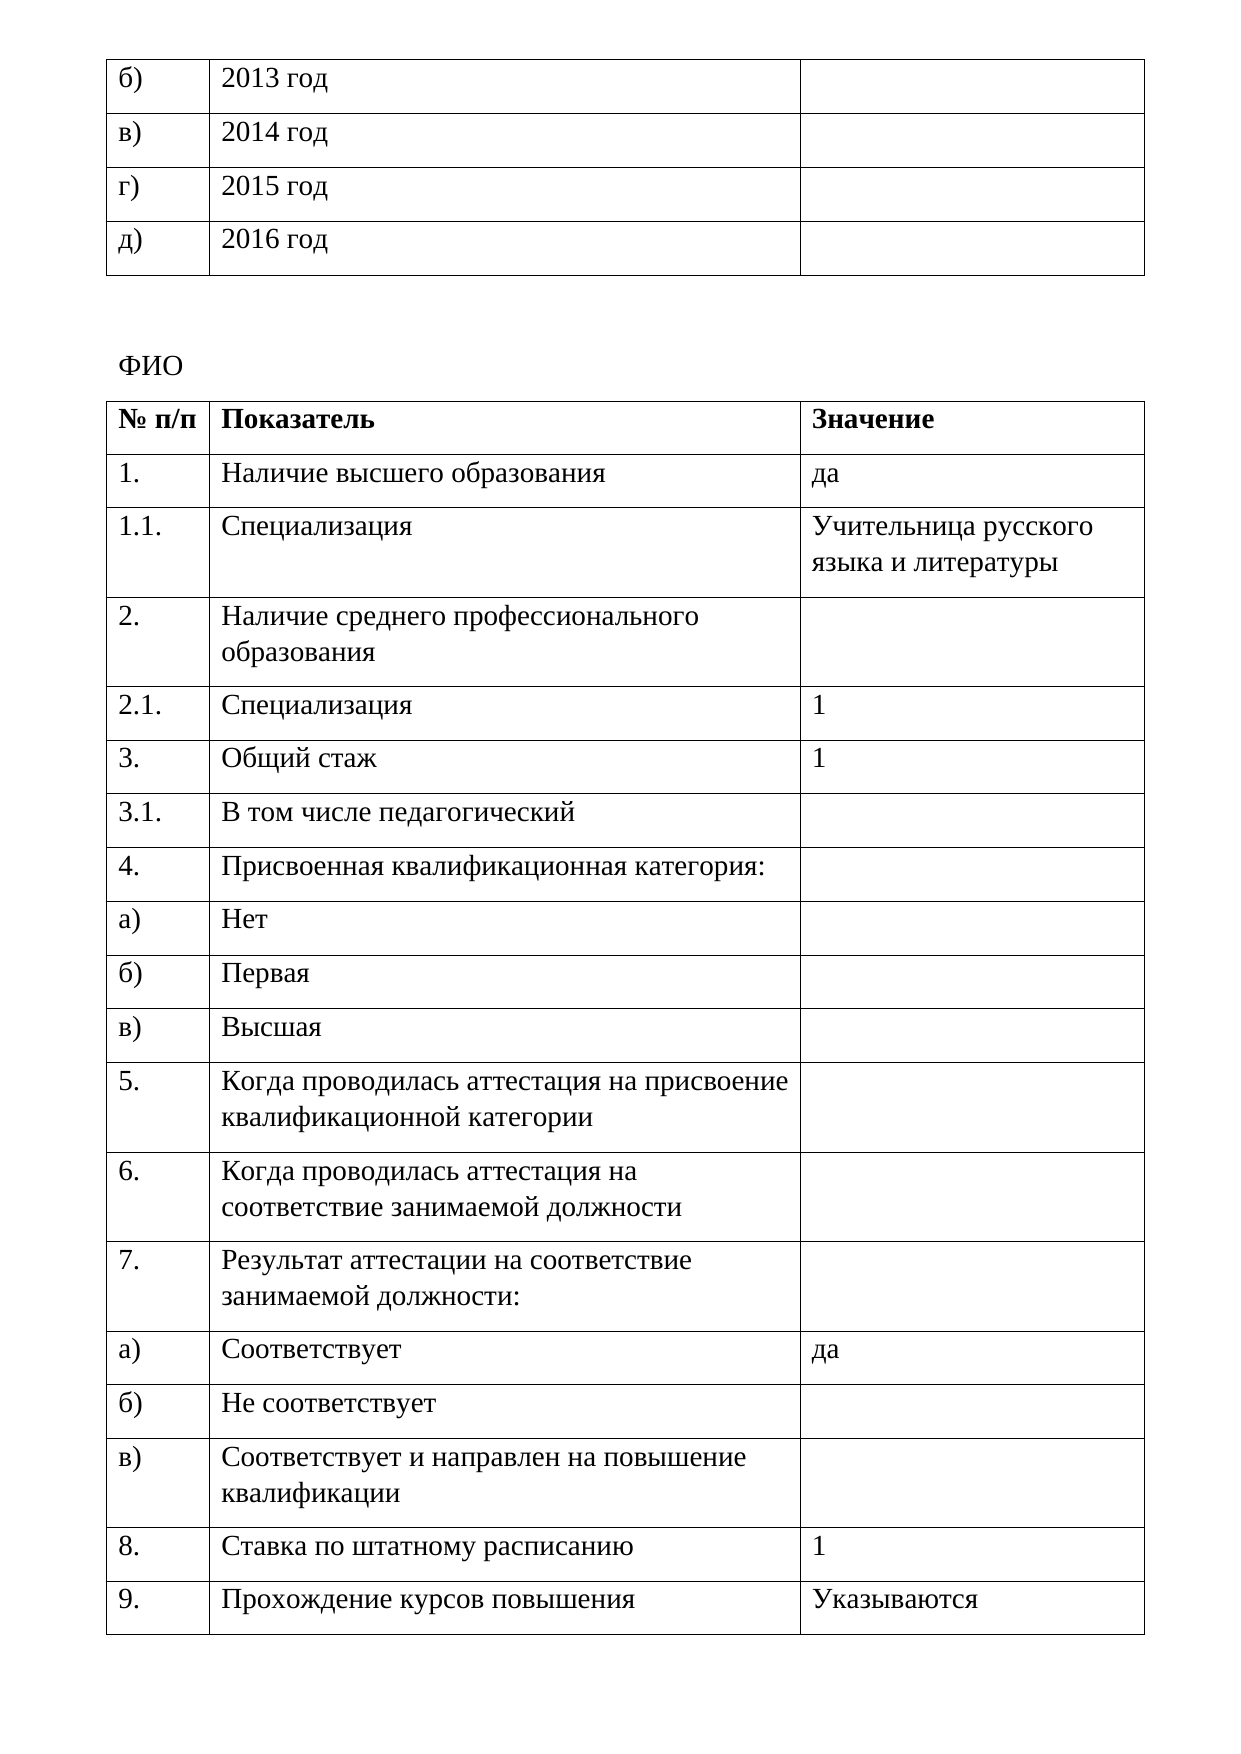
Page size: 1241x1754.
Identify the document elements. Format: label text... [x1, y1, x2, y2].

table_cell [801, 222, 1144, 274]
table_cell Когда проводилась аттестация на присвоение квалификационной категории [210, 1063, 800, 1152]
table_cell Первая [210, 956, 800, 1008]
table_cell [801, 902, 1144, 954]
table_cell [801, 794, 1144, 847]
table_cell в) [107, 114, 209, 167]
table_cell б) [107, 1385, 209, 1438]
table_header Значение [801, 402, 1144, 454]
table_cell Высшая [210, 1009, 800, 1062]
table_cell В том числе педагогический [210, 794, 800, 847]
table_cell Специализация [210, 687, 800, 739]
table_cell [801, 60, 1144, 113]
table_cell Присвоенная квалификационная категория: [210, 848, 800, 901]
table_cell Нет [210, 902, 800, 954]
table_cell г) [107, 168, 209, 221]
table_cell 7. [107, 1242, 209, 1331]
table_cell Соответствует и направлен на повышение квалификации [210, 1439, 800, 1527]
table_cell 2013 год [210, 60, 800, 113]
table_cell а) [107, 902, 209, 954]
table_cell [801, 1242, 1144, 1331]
table_cell [801, 848, 1144, 901]
list ФИО [118, 348, 1152, 381]
table_cell Результат аттестации на соответствие занимаемой должности: [210, 1242, 800, 1331]
table_cell Наличие высшего образования [210, 455, 800, 507]
table_cell 3. [107, 741, 209, 793]
table_cell 2014 год [210, 114, 800, 167]
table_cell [801, 1582, 1144, 1634]
table_header № п/п [107, 402, 209, 454]
table_cell 2.1. [107, 687, 209, 739]
table_cell [801, 168, 1144, 221]
table_cell 6. [107, 1153, 209, 1241]
table_cell [801, 1385, 1144, 1438]
table_cell 2. [107, 598, 209, 686]
table_cell Общий стаж [210, 741, 800, 793]
table_cell Ставка по штатному расписанию [210, 1528, 800, 1581]
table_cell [210, 1582, 800, 1634]
table_cell б) [107, 60, 209, 113]
table_cell [801, 598, 1144, 686]
table_cell Учительница русского языка и литературы [801, 508, 1144, 597]
table_cell б) [107, 956, 209, 1008]
table_cell 5. [107, 1063, 209, 1152]
table_cell [801, 1439, 1144, 1527]
table_cell а) [107, 1332, 209, 1384]
table_cell 8. [107, 1528, 209, 1581]
table_cell [801, 1153, 1144, 1241]
table_cell Специализация [210, 508, 800, 597]
table_cell да [801, 1332, 1144, 1384]
table_cell [801, 1063, 1144, 1152]
table_cell [801, 114, 1144, 167]
table_cell 1.1. [107, 508, 209, 597]
table_cell 2016 год [210, 222, 800, 274]
table_cell 1. [107, 455, 209, 507]
table_cell д) [107, 222, 209, 274]
table_cell да [801, 455, 1144, 507]
table_cell в) [107, 1009, 209, 1062]
table_cell Не соответствует [210, 1385, 800, 1438]
table_cell [801, 956, 1144, 1008]
table_cell 1 [801, 1528, 1144, 1581]
table_cell Соответствует [210, 1332, 800, 1384]
table_header Показатель [210, 402, 800, 454]
table_cell 4. [107, 848, 209, 901]
table_cell в) [107, 1439, 209, 1527]
table_cell Наличие среднего профессионального образования [210, 598, 800, 686]
table_cell 1 [801, 741, 1144, 793]
table_cell 1 [801, 687, 1144, 739]
table_cell Когда проводилась аттестация на соответствие занимаемой должности [210, 1153, 800, 1241]
table_cell 9. [107, 1582, 209, 1634]
table_cell 2015 год [210, 168, 800, 221]
table_cell 3.1. [107, 794, 209, 847]
table_cell [801, 1009, 1144, 1062]
